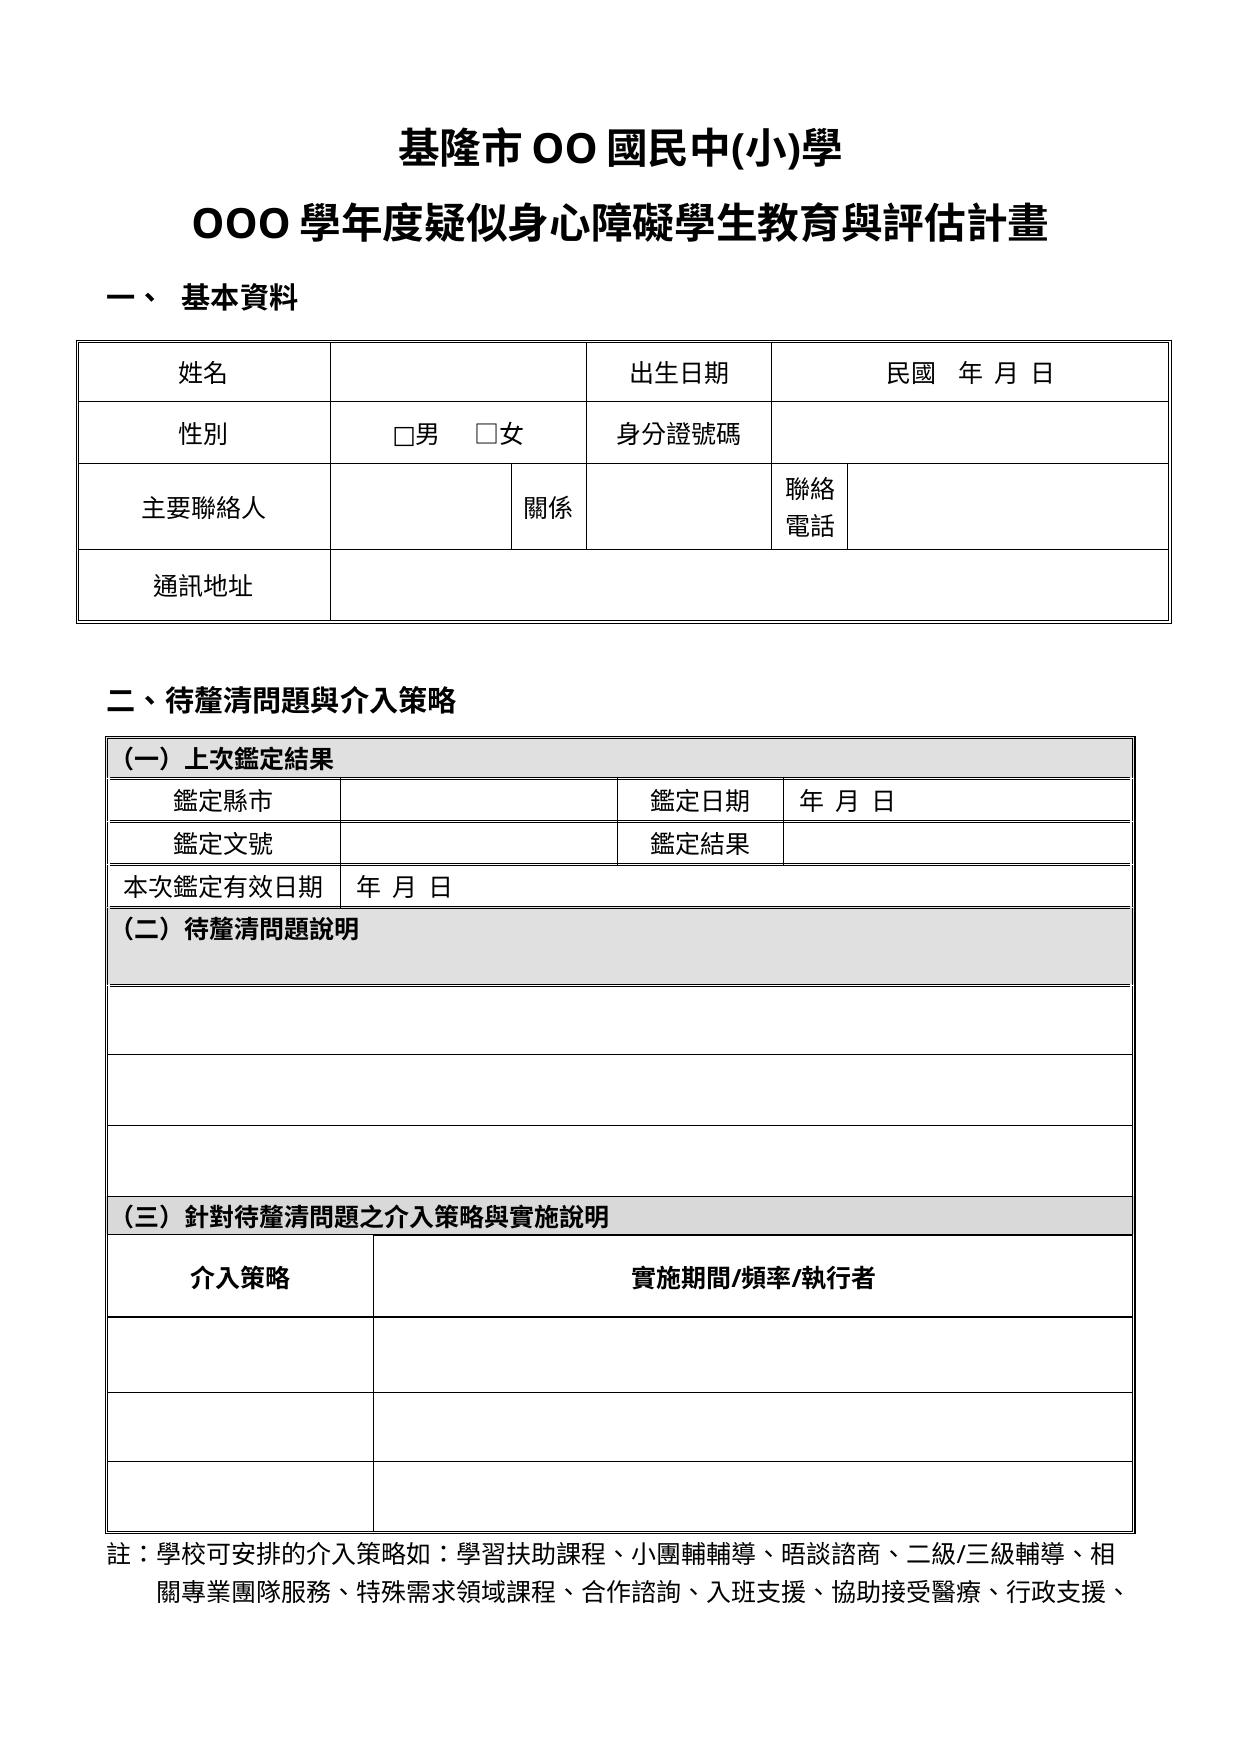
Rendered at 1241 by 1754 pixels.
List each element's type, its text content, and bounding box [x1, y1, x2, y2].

table_cell [108, 1462, 373, 1531]
table_cell （二）待釐清問題說明 [108, 906, 1132, 984]
table_cell [784, 820, 1132, 863]
table_header 姓名 [79, 343, 330, 401]
table_cell 鑑定縣市 [108, 777, 340, 819]
table_cell 介入策略 [108, 1235, 373, 1316]
table_cell 關係 [512, 464, 586, 549]
table_cell [341, 780, 617, 819]
table_cell [374, 1393, 1132, 1461]
table_cell [108, 1126, 1132, 1196]
text OOO學年度疑似身心障礙學生教育與評估計畫 [106, 183, 1134, 258]
table_cell 身分證號碼 [587, 402, 771, 463]
table_cell [108, 1393, 373, 1461]
table_cell [587, 464, 771, 549]
table_cell 通訊地址 [79, 550, 330, 620]
table_cell [772, 402, 1168, 463]
table_header [331, 343, 586, 401]
table_cell [374, 1318, 1132, 1392]
table_cell 鑑定結果 [618, 823, 783, 863]
table_cell [331, 464, 511, 549]
table_cell 性別 [79, 402, 330, 463]
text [106, 1534, 1134, 1609]
table_cell （三）針對待釐清問題之介入策略與實施說明 [108, 1197, 1132, 1234]
table_cell 實施期間/頻率/執行者 [374, 1236, 1132, 1316]
table_cell 年 月 日 [341, 863, 1132, 906]
table_cell 鑑定文號 [108, 820, 340, 863]
table_cell [108, 984, 1132, 1054]
table_cell [848, 464, 1168, 549]
table_cell 聯絡電話 [772, 464, 847, 549]
table_header 出生日期 [587, 343, 771, 401]
table_cell □男 □女 [331, 402, 586, 463]
table_cell 年 月 日 [784, 777, 1132, 819]
table_cell 本次鑑定有效日期 [108, 863, 340, 906]
text 二、待釐清問題與介入策略 [106, 661, 1134, 736]
table_cell [341, 823, 617, 863]
table_cell [331, 550, 1168, 620]
list 基本資料 [106, 258, 1134, 333]
table_cell 鑑定日期 [618, 780, 783, 819]
text 基隆市OO國民中(小)學 [106, 108, 1134, 183]
table_cell [108, 1318, 373, 1392]
table_cell 主要聯絡人 [79, 464, 330, 549]
table_cell [374, 1462, 1132, 1531]
table_header （一）上次鑑定結果 [108, 739, 1132, 777]
table_header 民國 年 月 日 [772, 343, 1168, 401]
table_cell [108, 1055, 1132, 1125]
